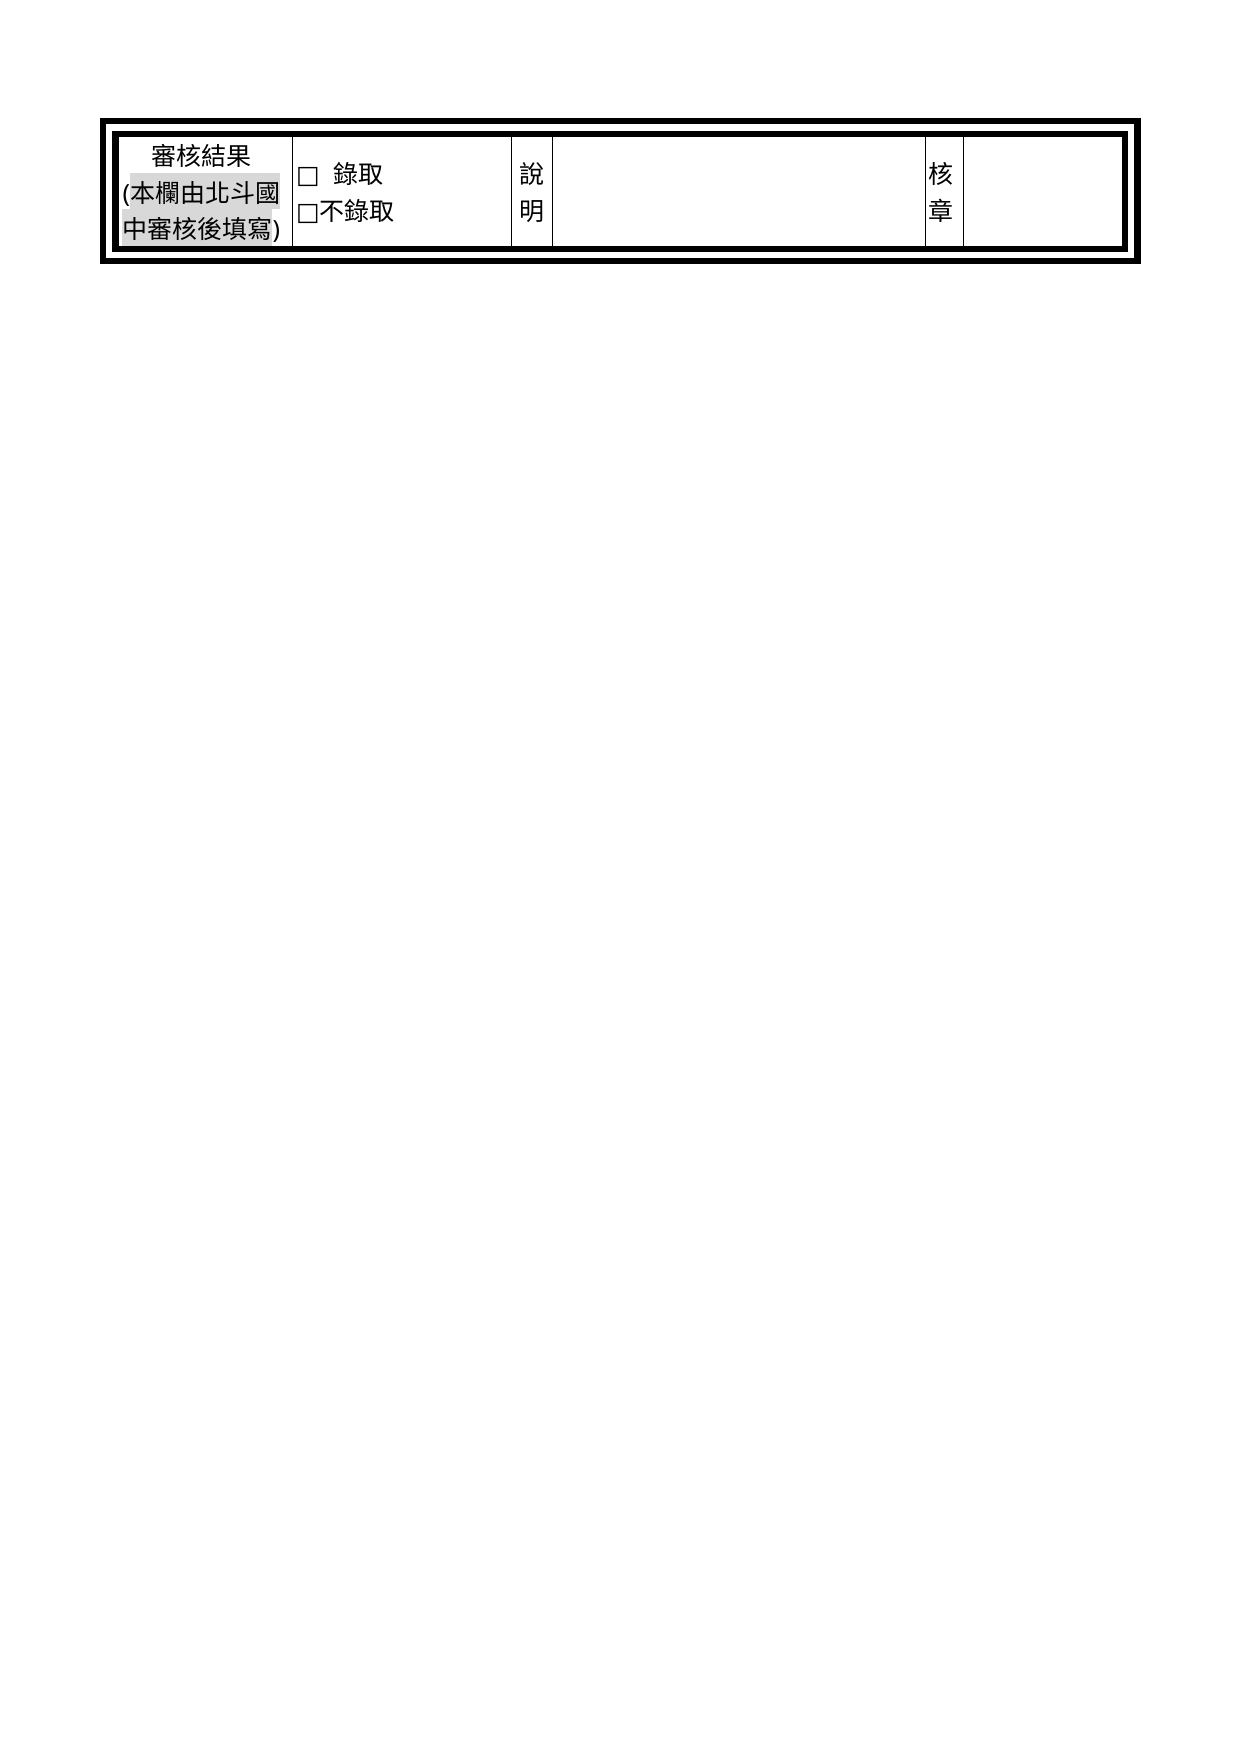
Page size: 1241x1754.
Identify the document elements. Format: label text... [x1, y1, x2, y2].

table_cell 審核結果 (本欄由北斗國中審核後填寫) [109, 124, 293, 246]
table_cell 說明 [512, 137, 552, 246]
table_cell [552, 124, 925, 131]
table_cell 錄取 □不錄取 [293, 137, 511, 246]
table_cell [553, 137, 925, 246]
table_cell [964, 124, 1131, 246]
table_cell 核章 [926, 137, 963, 246]
